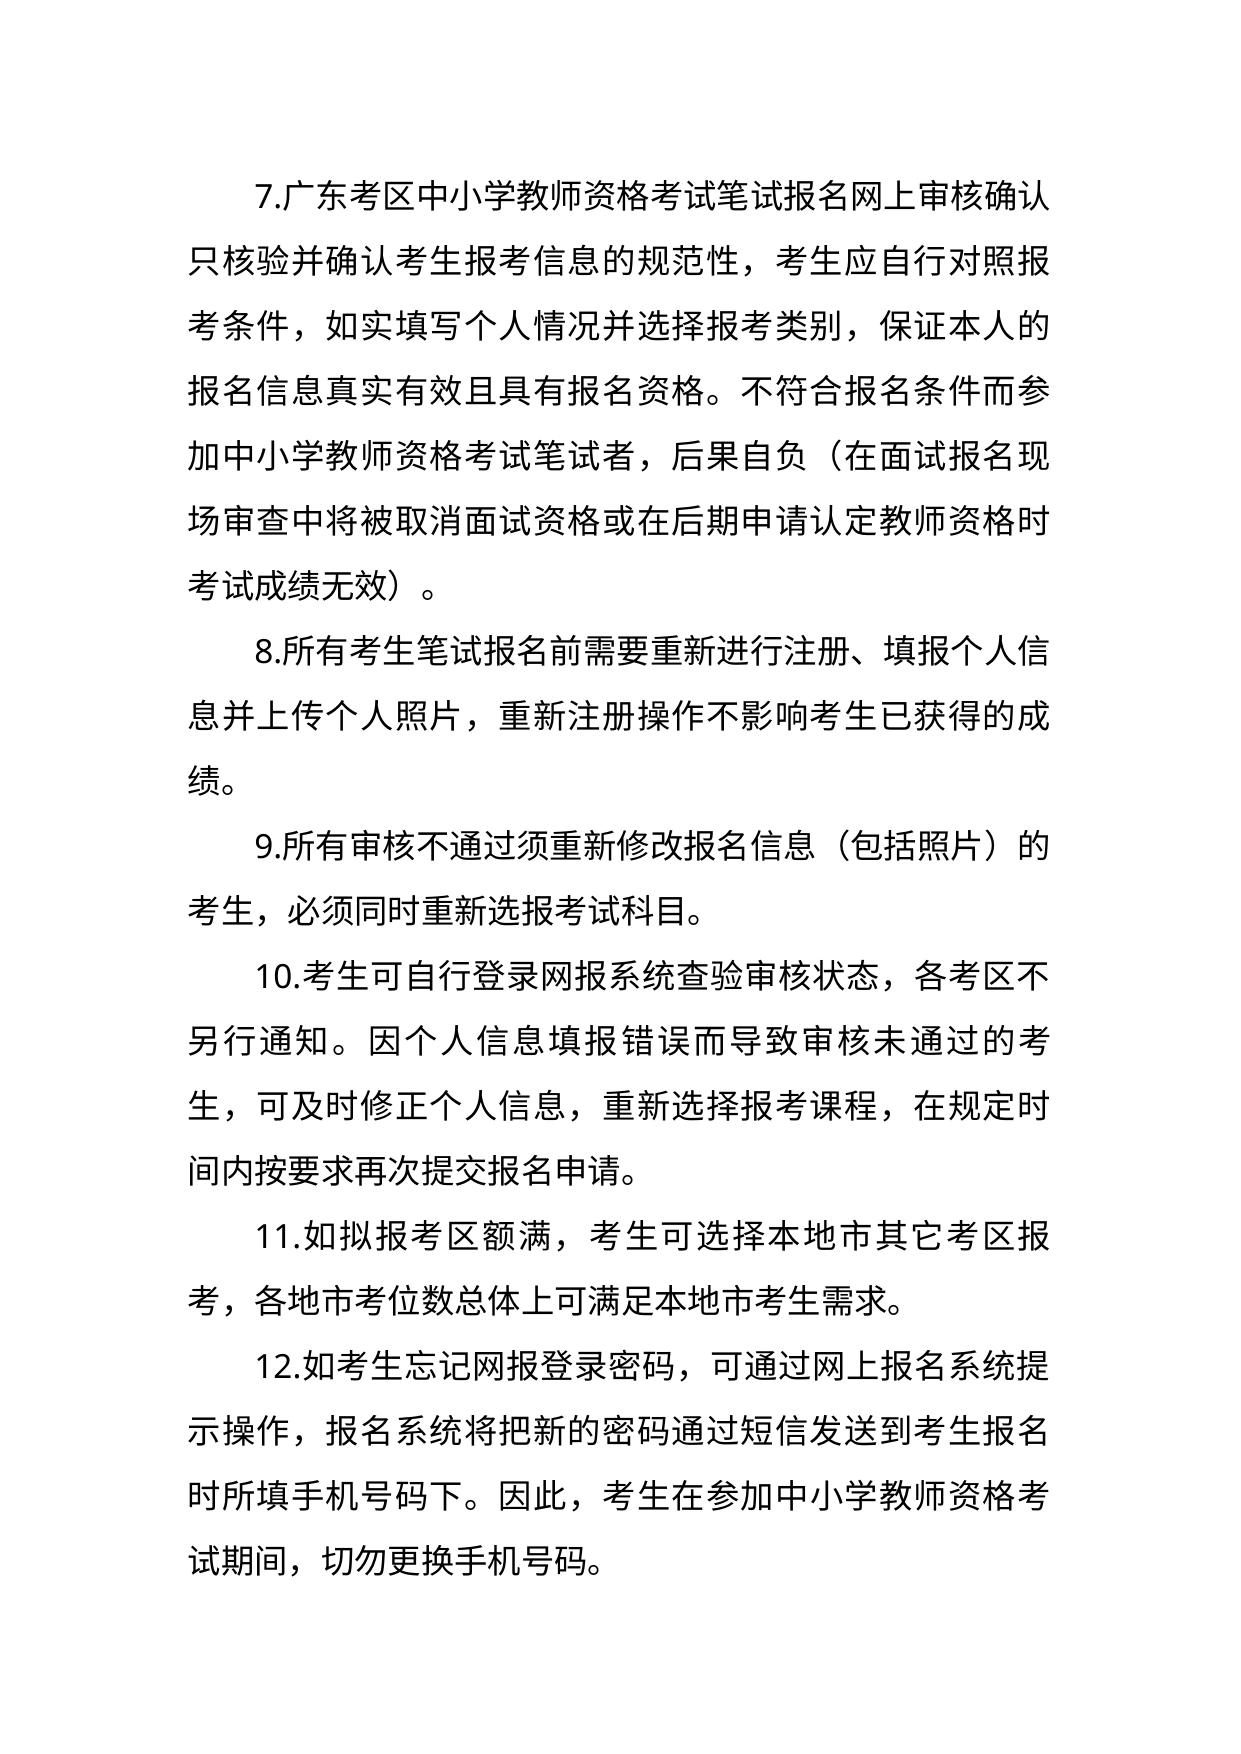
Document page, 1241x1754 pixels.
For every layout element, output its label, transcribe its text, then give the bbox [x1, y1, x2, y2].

text 12.如考生忘记网报登录密码，可通过网上报名系统提示操作，报名系统将把新的密码通过短信发送到考生报名时所填手机号码下。因此，考生在参加中小学教师资格考试期间，切勿更换手机号码。 [187, 1332, 1053, 1592]
text 10.考生可自行登录网报系统查验审核状态，各考区不另行通知。因个人信息填报错误而导致审核未通过的考生，可及时修正个人信息，重新选择报考课程，在规定时间内按要求再次提交报名申请。 [187, 942, 1053, 1202]
text 9.所有审核不通过须重新修改报名信息（包括照片）的考生，必须同时重新选报考试科目。 [187, 812, 1053, 942]
text 11.如拟报考区额满，考生可选择本地市其它考区报考，各地市考位数总体上可满足本地市考生需求。 [187, 1202, 1053, 1332]
text 8.所有考生笔试报名前需要重新进行注册、填报个人信息并上传个人照片，重新注册操作不影响考生已获得的成绩。 [187, 617, 1053, 812]
text 7.广东考区中小学教师资格考试笔试报名网上审核确认只核验并确认考生报考信息的规范性，考生应自行对照报考条件，如实填写个人情况并选择报考类别，保证本人的报名信息真实有效且具有报名资格。不符合报名条件而参加中小学教师资格考试笔试者，后果自负（在面试报名现场审查中将被取消面试资格或在后期申请认定教师资格时考试成绩无效）。 [187, 162, 1053, 617]
